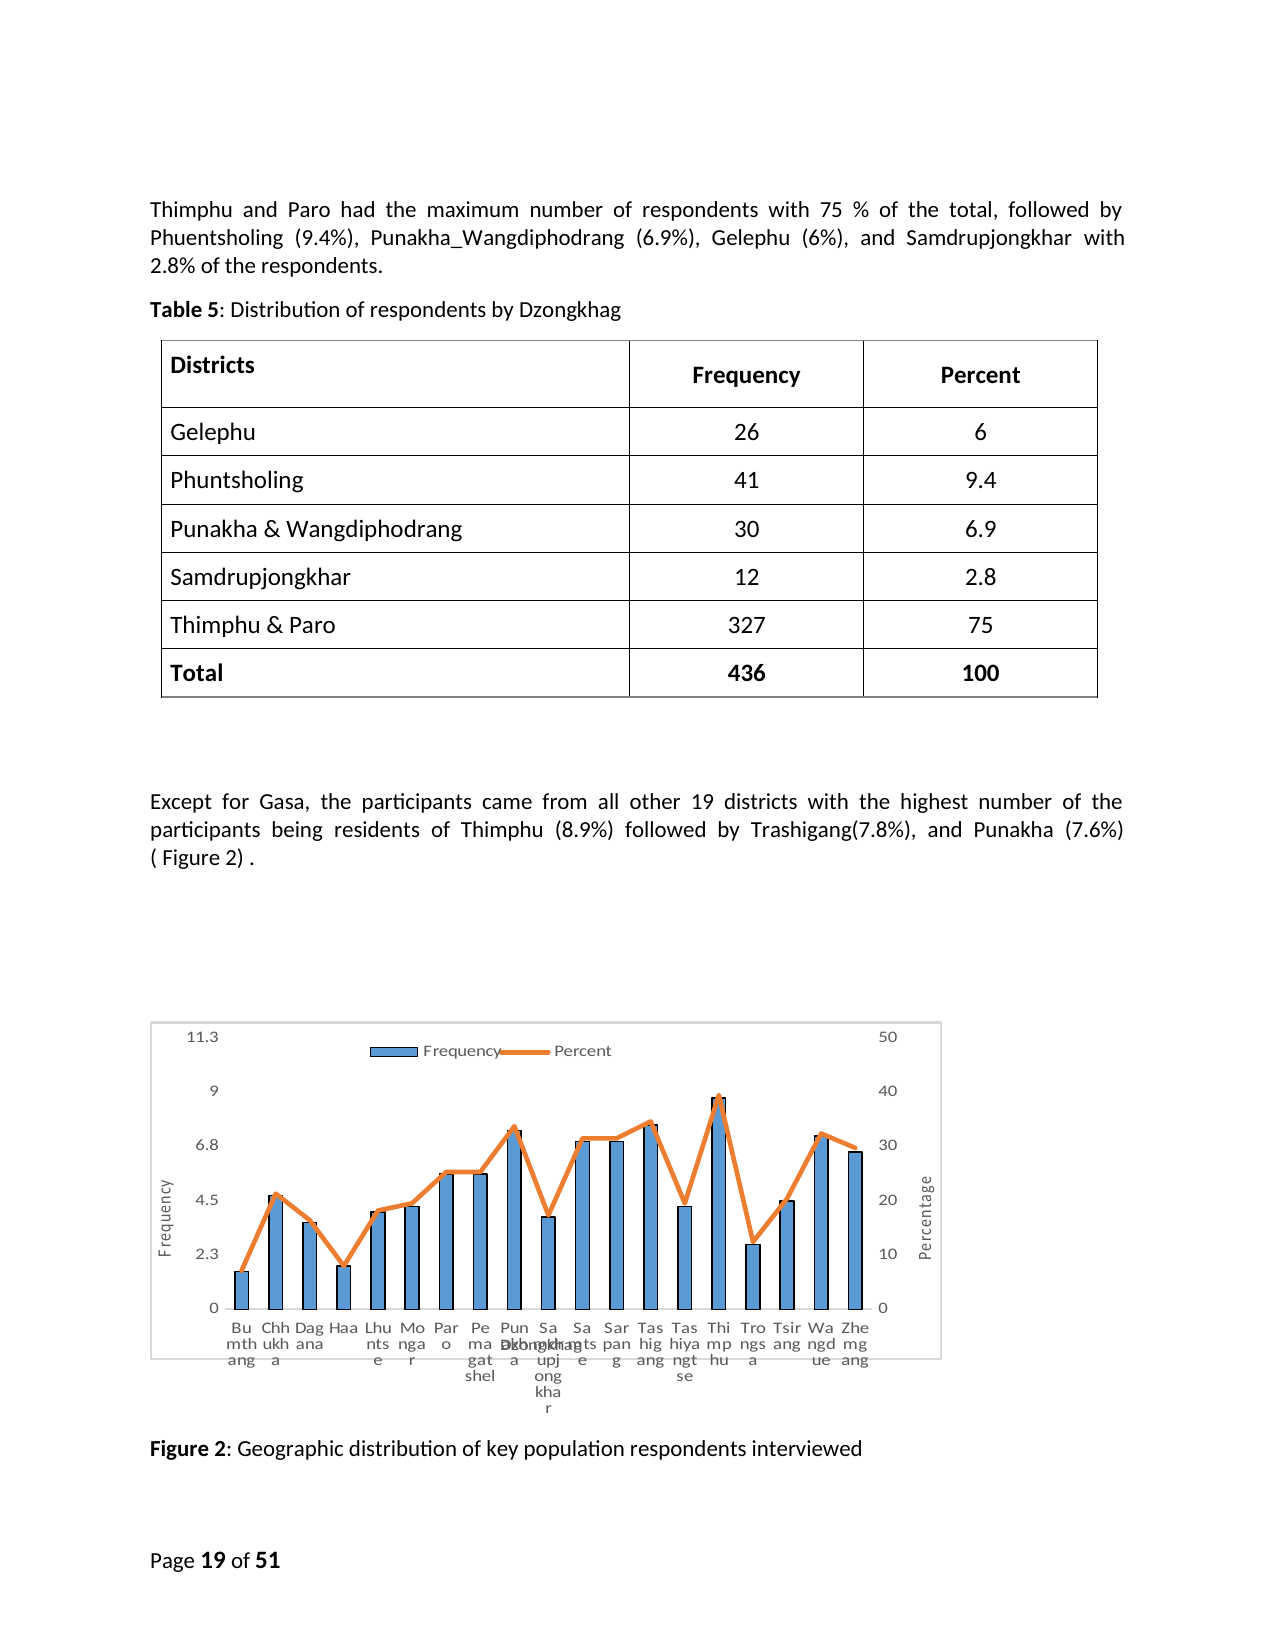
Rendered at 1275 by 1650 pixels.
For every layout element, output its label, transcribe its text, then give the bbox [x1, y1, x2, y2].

text Except for Gasa, the participants came from all other 19 districts with the highest number of the participants being residents of Thimphu (8.9%) followed by Trashigang(7.8%), and Punakha (7.6%) ( Figure 2) . [150, 787, 1125, 871]
table_cell Thimphu & Paro [162, 601, 629, 648]
text Figure 2: Geographic distribution of key population respondents interviewed [150, 1434, 1125, 1462]
table_header Percent [864, 341, 1097, 407]
table_cell 6 [864, 408, 1097, 455]
table_cell 436 [630, 649, 863, 696]
table_cell 2.8 [864, 553, 1097, 600]
table_cell 9.4 [864, 456, 1097, 503]
table_cell Samdrupjongkhar [162, 553, 629, 600]
table_cell 30 [630, 505, 863, 552]
text Thimphu and Paro had the maximum number of respondents with 75 % of the total, followed by Phuentsholing (9.4%), Punakha_Wangdiphodrang (6.9%), Gelephu (6%), and Samdrupjongkhar with 2.8% of the respondents. [150, 195, 1125, 279]
text Table 5: Distribution of respondents by Dzongkhag [150, 295, 1125, 323]
table_cell 100 [864, 649, 1097, 696]
table_cell Phuntsholing [162, 456, 629, 503]
table_header Frequency [630, 341, 863, 407]
table_cell 6.9 [864, 505, 1097, 552]
table_cell 41 [630, 456, 863, 503]
table_cell 75 [864, 601, 1097, 648]
table_header Districts [162, 341, 629, 407]
table_cell 12 [630, 553, 863, 600]
table_cell Punakha & Wangdiphodrang [162, 505, 629, 552]
table_cell 26 [630, 408, 863, 455]
table_cell Gelephu [162, 408, 629, 455]
table_cell Total [162, 649, 629, 696]
table_cell 327 [630, 601, 863, 648]
